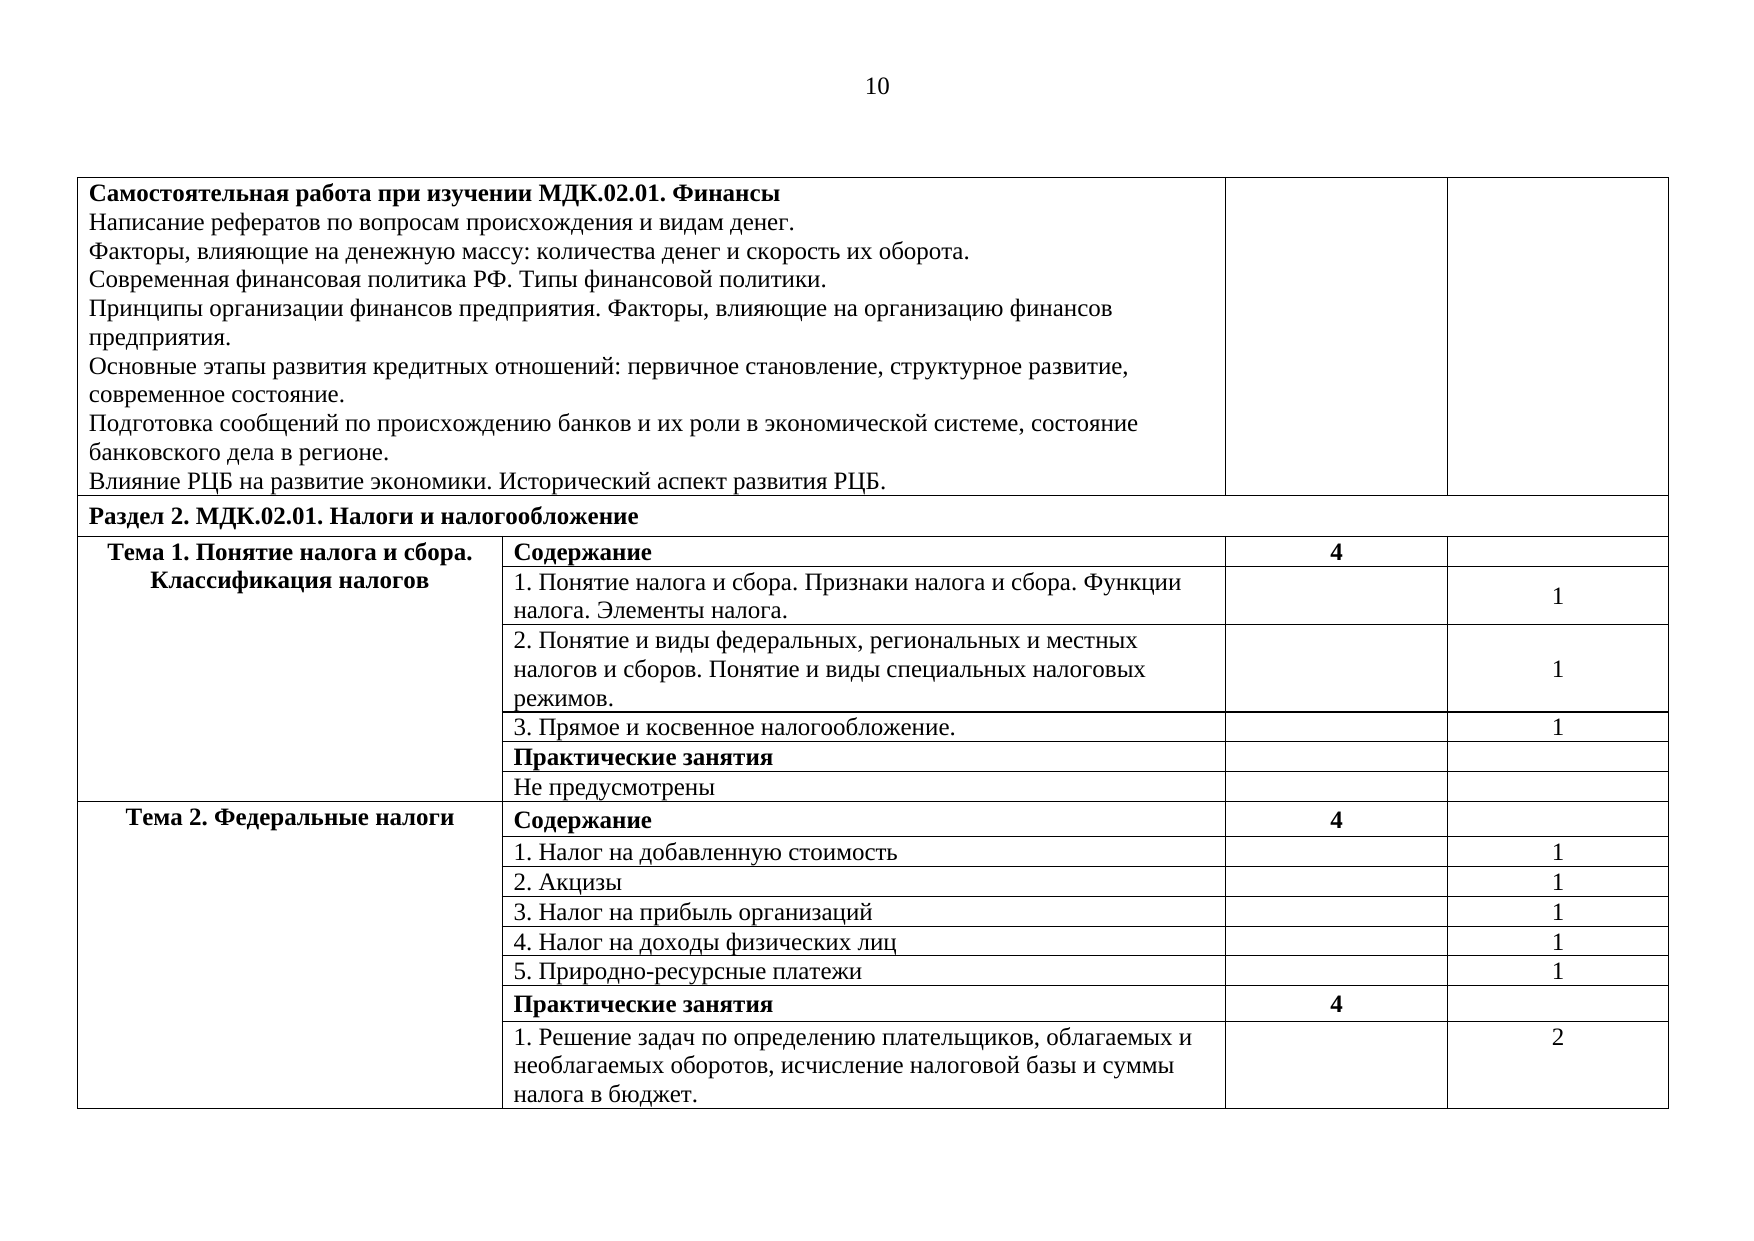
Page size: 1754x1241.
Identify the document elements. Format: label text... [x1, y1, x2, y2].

table_cell Содержание [503, 537, 1225, 566]
table_cell 4 [1226, 986, 1447, 1021]
table_cell 1 [1448, 713, 1668, 741]
table_cell 1 [1448, 927, 1668, 955]
table_cell Практические занятия [503, 742, 1225, 771]
table_cell 1. Налог на добавленную стоимость [503, 837, 1225, 866]
table_cell [1226, 625, 1447, 711]
table_cell [1226, 1022, 1447, 1108]
table_cell 1. Решение задач по определению плательщиков, облагаемых и необлагаемых оборотов, исчисление налоговой базы и суммы налога в бюджет. [503, 1022, 1225, 1108]
table_cell [1448, 986, 1668, 1021]
table_cell Практические занятия [503, 986, 1225, 1021]
table_cell [1226, 567, 1447, 624]
table_cell 1 [1448, 837, 1668, 866]
table_cell [1448, 802, 1668, 836]
table_cell [1226, 867, 1447, 896]
table_cell [1226, 897, 1447, 926]
table_cell Содержание [503, 802, 1225, 836]
table_cell 1 [1448, 867, 1668, 896]
table_cell 2. Понятие и виды федеральных, региональных и местных налогов и сборов. Понятие и виды специальных налоговых режимов. [503, 625, 1225, 711]
table_cell 3. Прямое и косвенное налогообложение. [503, 713, 1225, 741]
table_cell Тема 1. Понятие налога и сбора. Классификация налогов [78, 537, 502, 801]
table_cell 2. Акцизы [503, 867, 1225, 896]
table_cell 1 [1448, 625, 1668, 711]
table_cell Самостоятельная работа при изучении МДК.02.01. Финансы Написание рефератов по вопросам происхождения и видам денег. Факторы, влияющие на денежную массу: количества денег и скорость их оборота. Современная финансовая политика РФ. Типы финансовой политики. Принципы организации финансов предприятия. Факторы, влияющие на организацию финансов предприятия. Основные этапы развития кредитных отношений: первичное становление, структурное развитие, современное состояние. Подготовка сообщений по происхождению банков и их роли в экономической системе, состояние банковского дела в регионе. Влияние РЦБ на развитие экономики. Исторический аспект развития РЦБ. [78, 178, 1225, 494]
table_cell [1226, 772, 1447, 801]
table_cell [1226, 956, 1447, 985]
table_cell [1226, 742, 1447, 771]
table_cell 3. Налог на прибыль организаций [503, 897, 1225, 926]
table_cell 2 [1448, 1022, 1668, 1108]
table_cell [1448, 742, 1668, 771]
table_cell 1 [1448, 956, 1668, 985]
table_cell [1448, 537, 1668, 566]
table_cell [1448, 772, 1668, 801]
table_cell Раздел 2. МДК.02.01. Налоги и налогообложение [78, 496, 1668, 536]
table_cell [1226, 927, 1447, 955]
table_cell 1 [1448, 897, 1668, 926]
table_cell 4. Налог на доходы физических лиц [503, 927, 1225, 955]
table_cell [1226, 837, 1447, 866]
table_cell Тема 2. Федеральные налоги [78, 802, 502, 1108]
table_cell [1448, 178, 1668, 494]
table_cell [1226, 713, 1447, 741]
table_cell Не предусмотрены [503, 772, 1225, 801]
table_cell 1 [1448, 567, 1668, 624]
table_cell 4 [1226, 802, 1447, 836]
table_cell 1. Понятие налога и сбора. Признаки налога и сбора. Функции налога. Элементы налога. [503, 567, 1225, 624]
table_cell 4 [1226, 537, 1447, 566]
table_cell [1226, 178, 1447, 494]
table_cell 5. Природно-ресурсные платежи [503, 956, 1225, 985]
